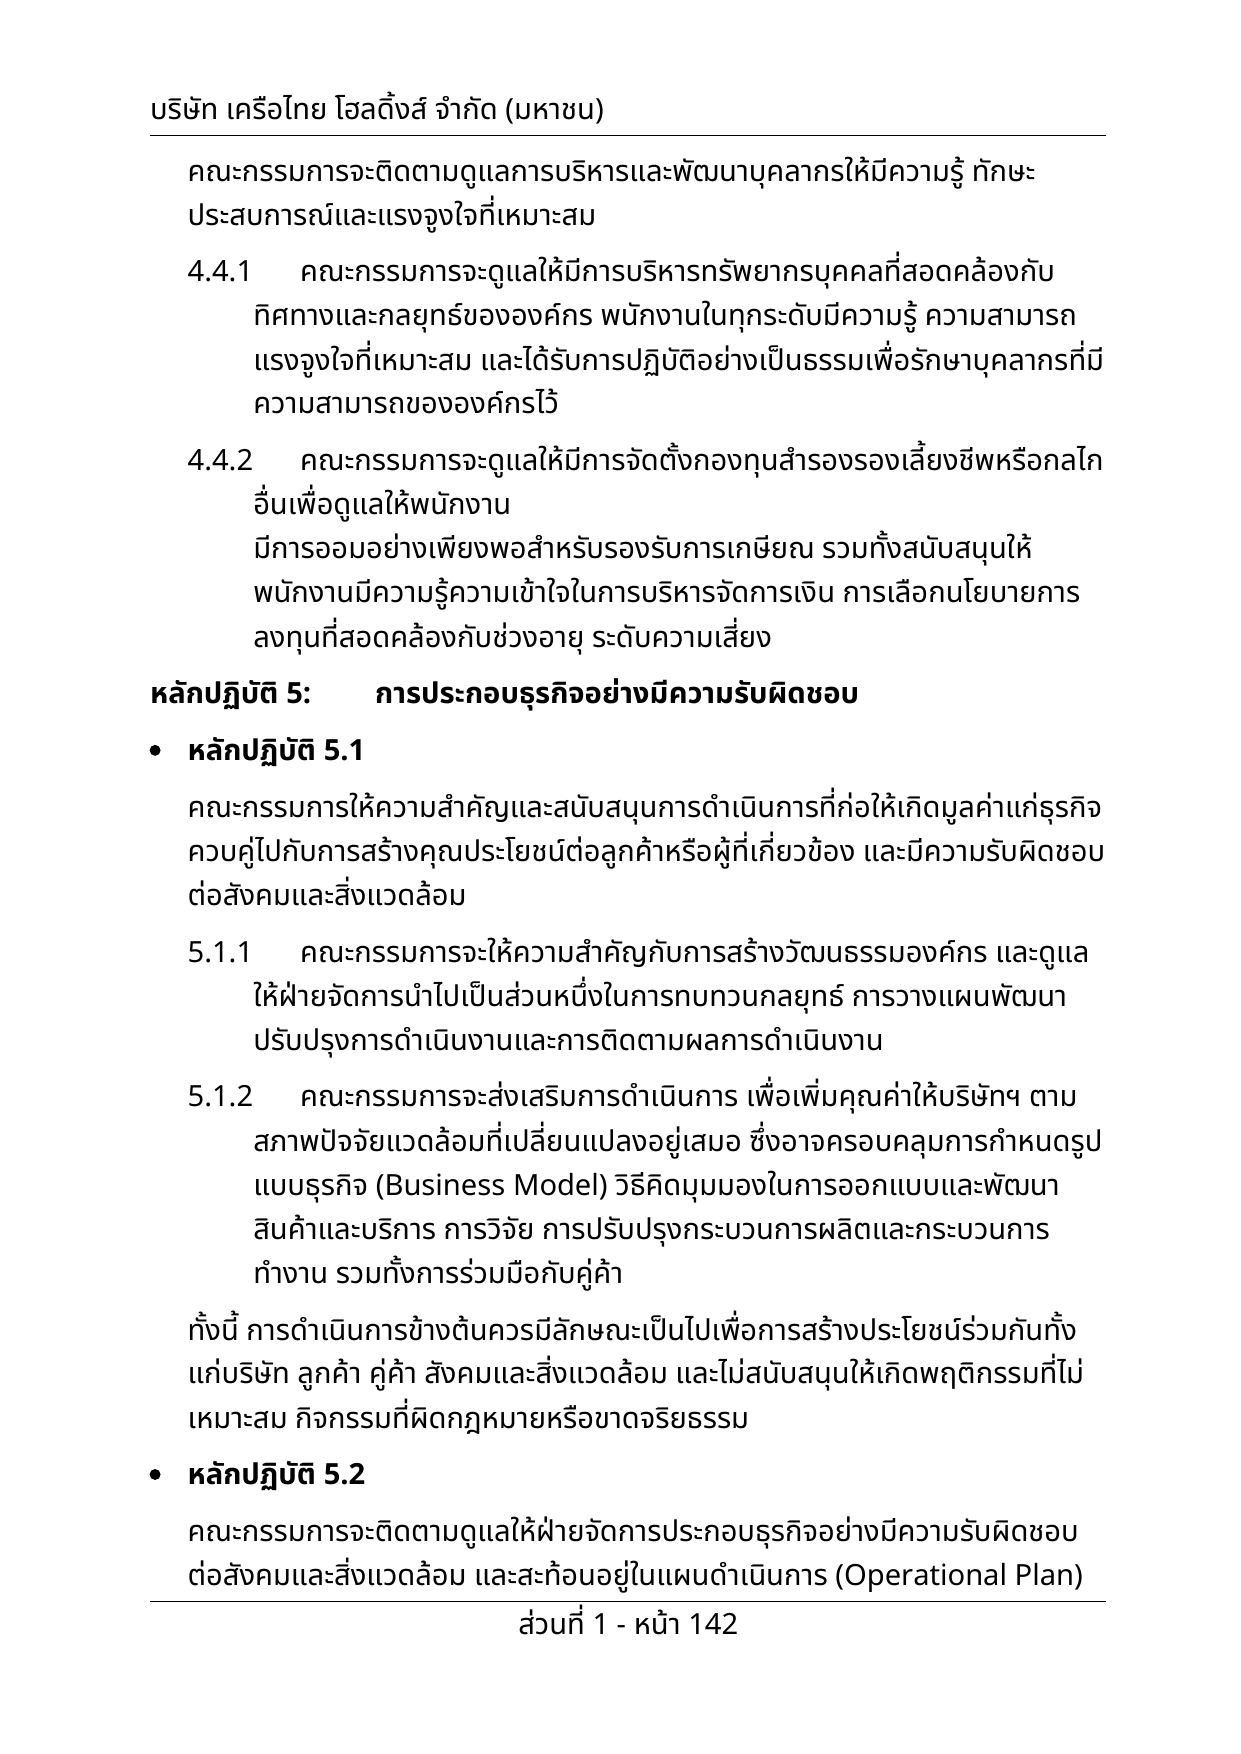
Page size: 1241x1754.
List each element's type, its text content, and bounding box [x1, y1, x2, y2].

text คณะกรรมการให้ความสำคัญและสนับสนุนการดำเนินการที่ก่อให้เกิดมูลค่าแก่ธุรกิจควบคู่ไปกับการสร้างคุณประโยชน์ต่อลูกค้าหรือผู้ที่เกี่ยวข้อง และมีความรับผิดชอบต่อสังคมและสิ่งแวดล้อม [187, 786, 1106, 918]
text คณะกรรมการจะติดตามดูแลการบริหารและพัฒนาบุคลากรให้มีความรู้ ทักษะ ประสบการณ์และแรงจูงใจที่เหมาะสม [187, 150, 1106, 238]
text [187, 1510, 1106, 1599]
text หลักปฏิบัติ 5: การประกอบธุรกิจอย่างมีความรับผิดชอบ [150, 673, 1106, 717]
list หลักปฏิบัติ 5.1 [150, 729, 1106, 774]
text 5.1.2 คณะกรรมการจะส่งเสริมการดำเนินการ เพื่อเพิ่มคุณค่าให้บริษัทฯ ตามสภาพปัจจัยแวดล้อมที่เปลี่ยนแปลงอยู่เสมอ ซึ่งอาจครอบคลุมการกำหนดรูปแบบธุรกิจ (Business Model) วิธีคิดมุมมองในการออกแบบและพัฒนาสินค้าและบริการ การวิจัย การปรับปรุงกระบวนการผลิตและกระบวนการทำงาน รวมทั้งการร่วมมือกับคู่ค้า [187, 1076, 1106, 1296]
list หลักปฏิบัติ 5.2 [150, 1454, 1106, 1498]
text ทั้งนี้ การดำเนินการข้างต้นควรมีลักษณะเป็นไปเพื่อการสร้างประโยชน์ร่วมกันทั้งแก่บริษัท ลูกค้า คู่ค้า สังคมและสิ่งแวดล้อม และไม่สนับสนุนให้เกิดพฤติกรรมที่ไม่เหมาะสม กิจกรรมที่ผิดกฎหมายหรือขาดจริยธรรม [187, 1309, 1106, 1441]
text 4.4.1 คณะกรรมการจะดูแลให้มีการบริหารทรัพยากรบุคคลที่สอดคล้องกับทิศทางและกลยุทธ์ขององค์กร พนักงานในทุกระดับมีความรู้ ความสามารถ แรงจูงใจที่เหมาะสม และได้รับการปฏิบัติอย่างเป็นธรรมเพื่อรักษาบุคลากรที่มีความสามารถขององค์กรไว้ [187, 251, 1106, 427]
text 5.1.1 คณะกรรมการจะให้ความสำคัญกับการสร้างวัฒนธรรมองค์กร และดูแลให้ฝ่ายจัดการนำไปเป็นส่วนหนึ่งในการทบทวนกลยุทธ์ การวางแผนพัฒนาปรับปรุงการดำเนินงานและการติดตามผลการดำเนินงาน [187, 931, 1106, 1063]
text 4.4.2 คณะกรรมการจะดูแลให้มีการจัดตั้งกองทุนสำรองรองเลี้ยงชีพหรือกลไกอื่นเพื่อดูแลให้พนักงาน มีการออมอย่างเพียงพอสำหรับรองรับการเกษียณ รวมทั้งสนับสนุนให้พนักงานมีความรู้ความเข้าใจในการบริหารจัดการเงิน การเลือกนโยบายการลงทุนที่สอดคล้องกับช่วงอายุ ระดับความเสี่ยง [187, 439, 1106, 660]
